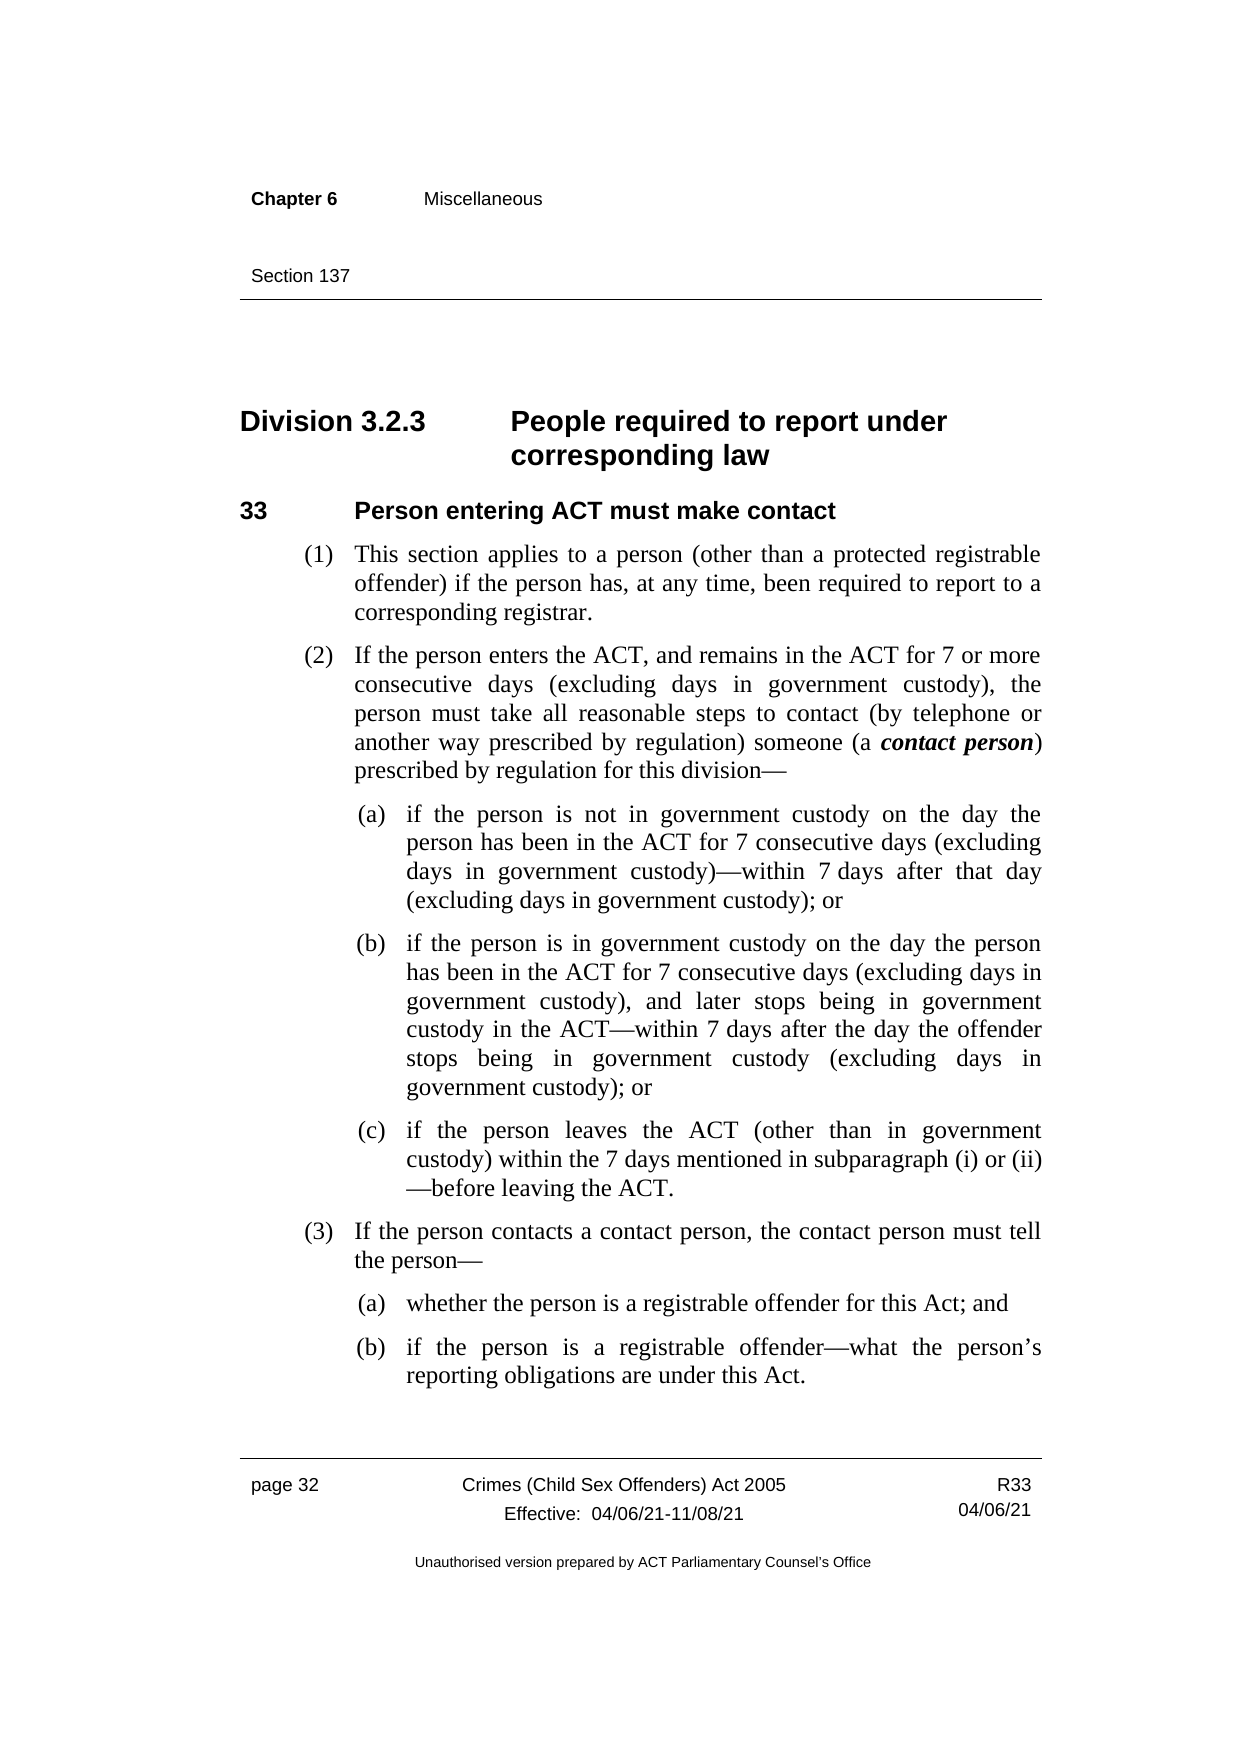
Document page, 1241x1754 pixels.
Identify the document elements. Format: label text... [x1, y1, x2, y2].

text (b) if the person is in government custody on the day the person has been in the ACT for 7 consecutive days (excluding days in government custody), and later stops being in government custody in the ACT—within 7 days after the day the offender stops being in government custody (excluding days in government custody); or [239, 928, 1042, 1101]
text Division 3.2.3 People required to report under corresponding law [239, 404, 1042, 471]
text (a) if the person is not in government custody on the day the person has been in the ACT for 7 consecutive days (excluding days in government custody)—within 7 days after that day (excluding days in government custody); or [239, 799, 1042, 914]
text (2) If the person enters the ACT, and remains in the ACT for 7 or more consecutive days (excluding days in government custody), the person must take all reasonable steps to contact (by telephone or another way prescribed by regulation) someone (a contact person) prescribed by regulation for this division— [239, 640, 1042, 784]
text 33 Person entering ACT must make contact [239, 496, 1042, 525]
text (a) whether the person is a registrable offender for this Act; and [239, 1288, 1042, 1317]
text (1) This section applies to a person (other than a protected registrable offender) if the person has, at any time, been required to report to a corresponding registrar. [239, 539, 1042, 626]
text (c) if the person leaves the ACT (other than in government custody) within the 7 days mentioned in subparagraph (i) or (ii)—before leaving the ACT. [239, 1115, 1042, 1202]
text (b) if the person is a registrable offender—what the person’s reporting obligations are under this Act. [239, 1332, 1042, 1389]
text (3) If the person contacts a contact person, the contact person must tell the person— [239, 1216, 1042, 1274]
